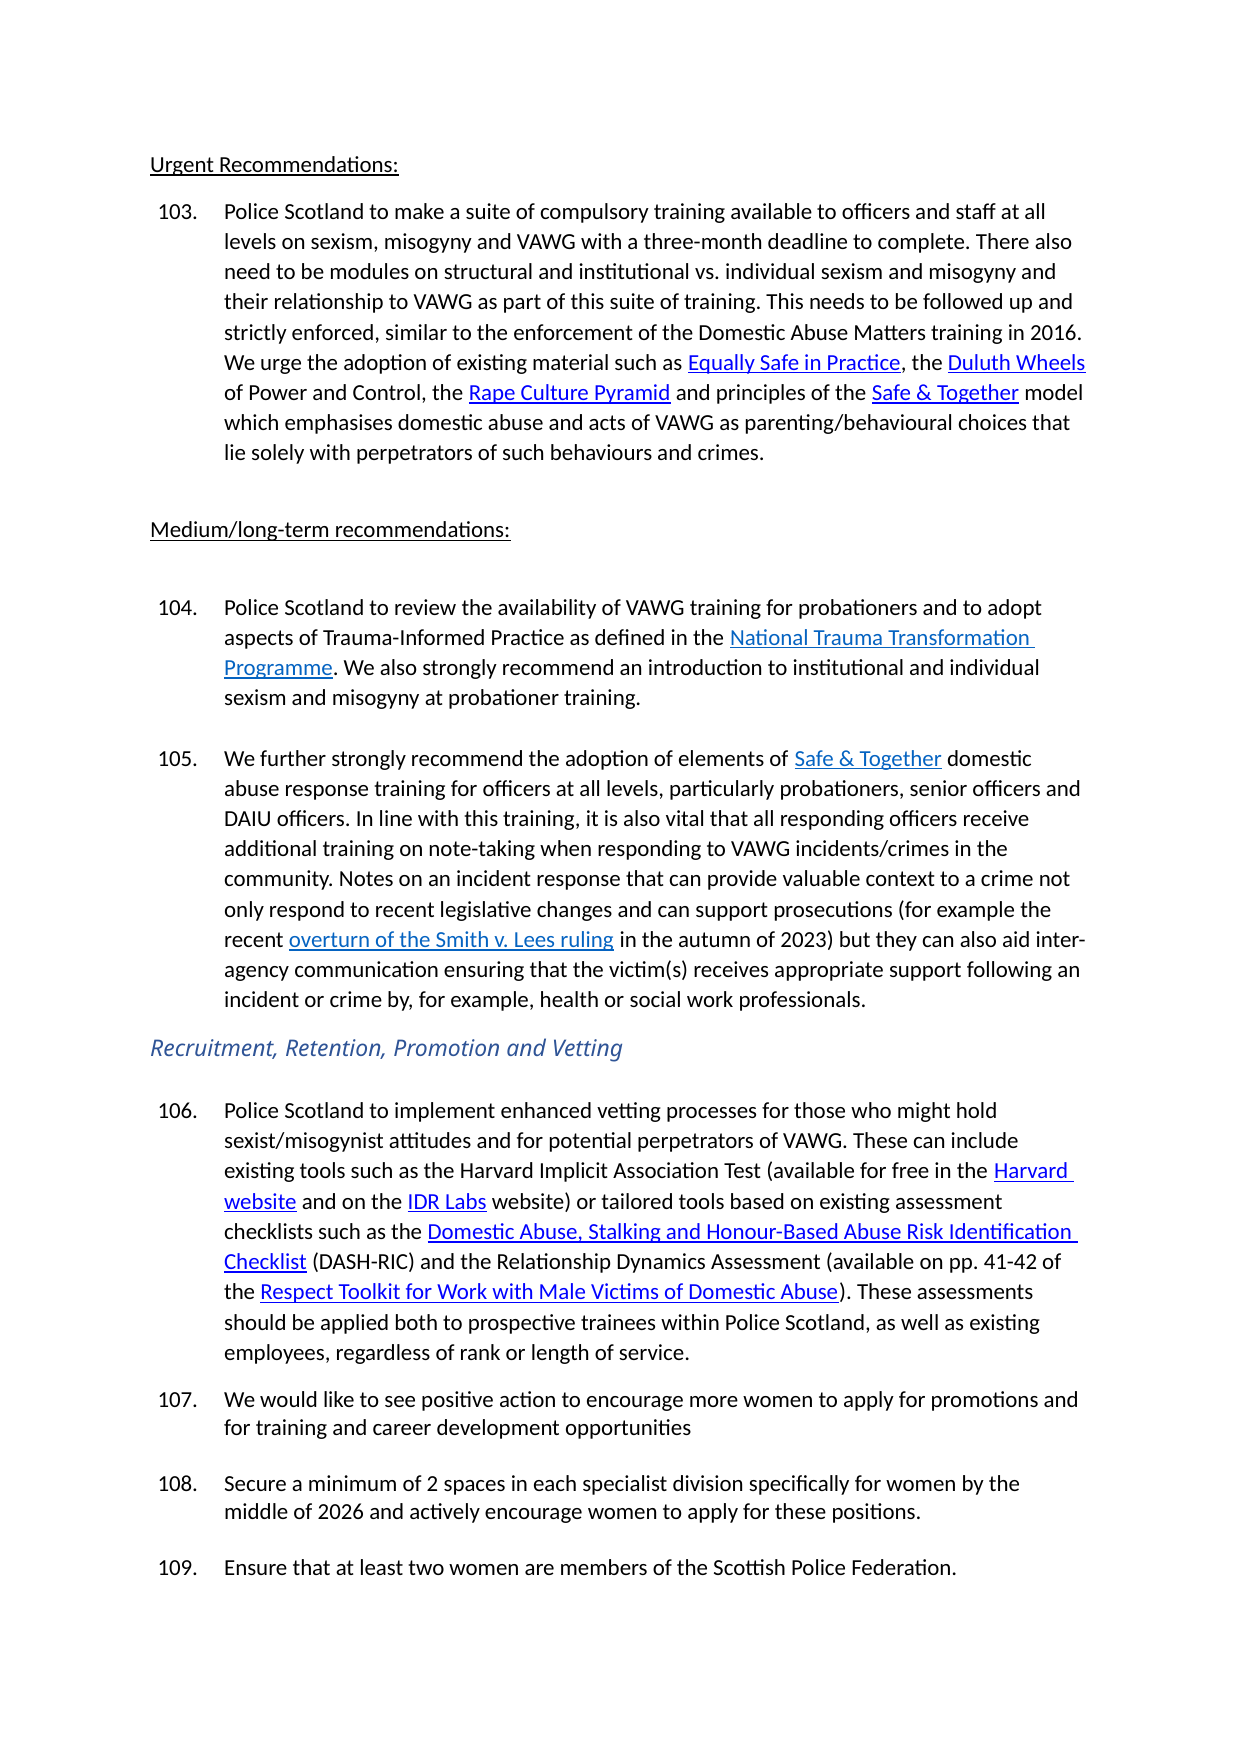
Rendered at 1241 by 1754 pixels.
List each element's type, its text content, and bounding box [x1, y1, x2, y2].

text Medium/long-term recommendations: [150, 516, 1090, 544]
list Secure a minimum of 2 spaces in each specialist division specifically for women by the middle of 2026 and actively encourage women to apply for these positions. [157, 1469, 1090, 1525]
list Ensure that at least two women are members of the Scottish Police Federation. [157, 1553, 1090, 1581]
text Urgent Recommendations: [150, 150, 1090, 178]
list We would like to see positive action to encourage more women to apply for promotions and for training and career development opportunities [157, 1385, 1090, 1441]
subtitle Recruitment, Retention, Promotion and Vetting [150, 1032, 1090, 1063]
list We further strongly recommend the adoption of elements of Safe & Together domestic abuse response training for officers at all levels, particularly probationers, senior officers and DAIU officers. In line with this training, it is also vital that all responding officers receive additional training on note-taking when responding to VAWG incidents/crimes in the community. Notes on an incident response that can provide valuable context to a crime not only respond to recent legislative changes and can support prosecutions (for example the recent overturn of the Smith v. Lees ruling in the autumn of 2023) but they can also aid inter-agency communication ensuring that the victim(s) receives appropriate support following an incident or crime by, for example, health or social work professionals. [157, 744, 1090, 1013]
list Police Scotland to make a suite of compulsory training available to officers and staff at all levels on sexism, misogyny and VAWG with a three-month deadline to complete. There also need to be modules on structural and institutional vs. individual sexism and misogyny and their relationship to VAWG as part of this suite of training. This needs to be followed up and strictly enforced, similar to the enforcement of the Domestic Abuse Matters training in 2016. We urge the adoption of existing material such as Equally Safe in Practice, the Duluth Wheels of Power and Control, the Rape Culture Pyramid and principles of the Safe & Together model which emphasises domestic abuse and acts of VAWG as parenting/behavioural choices that lie solely with perpetrators of such behaviours and crimes. [157, 197, 1090, 467]
list Police Scotland to implement enhanced vetting processes for those who might hold sexist/misogynist attitudes and for potential perpetrators of VAWG. These can include existing tools such as the Harvard Implicit Association Test (available for free in the Harvard website and on the IDR Labs website) or tailored tools based on existing assessment checklists such as the Domestic Abuse, Stalking and Honour-Based Abuse Risk Identification Checklist (DASH-RIC) and the Relationship Dynamics Assessment (available on pp. 41-42 of the Respect Toolkit for Work with Male Victims of Domestic Abuse). These assessments should be applied both to prospective trainees within Police Scotland, as well as existing employees, regardless of rank or length of service. [157, 1096, 1090, 1366]
list Police Scotland to review the availability of VAWG training for probationers and to adopt aspects of Trauma-Informed Practice as defined in the National Trauma Transformation Programme. We also strongly recommend an introduction to institutional and individual sexism and misogyny at probationer training. [157, 593, 1090, 711]
